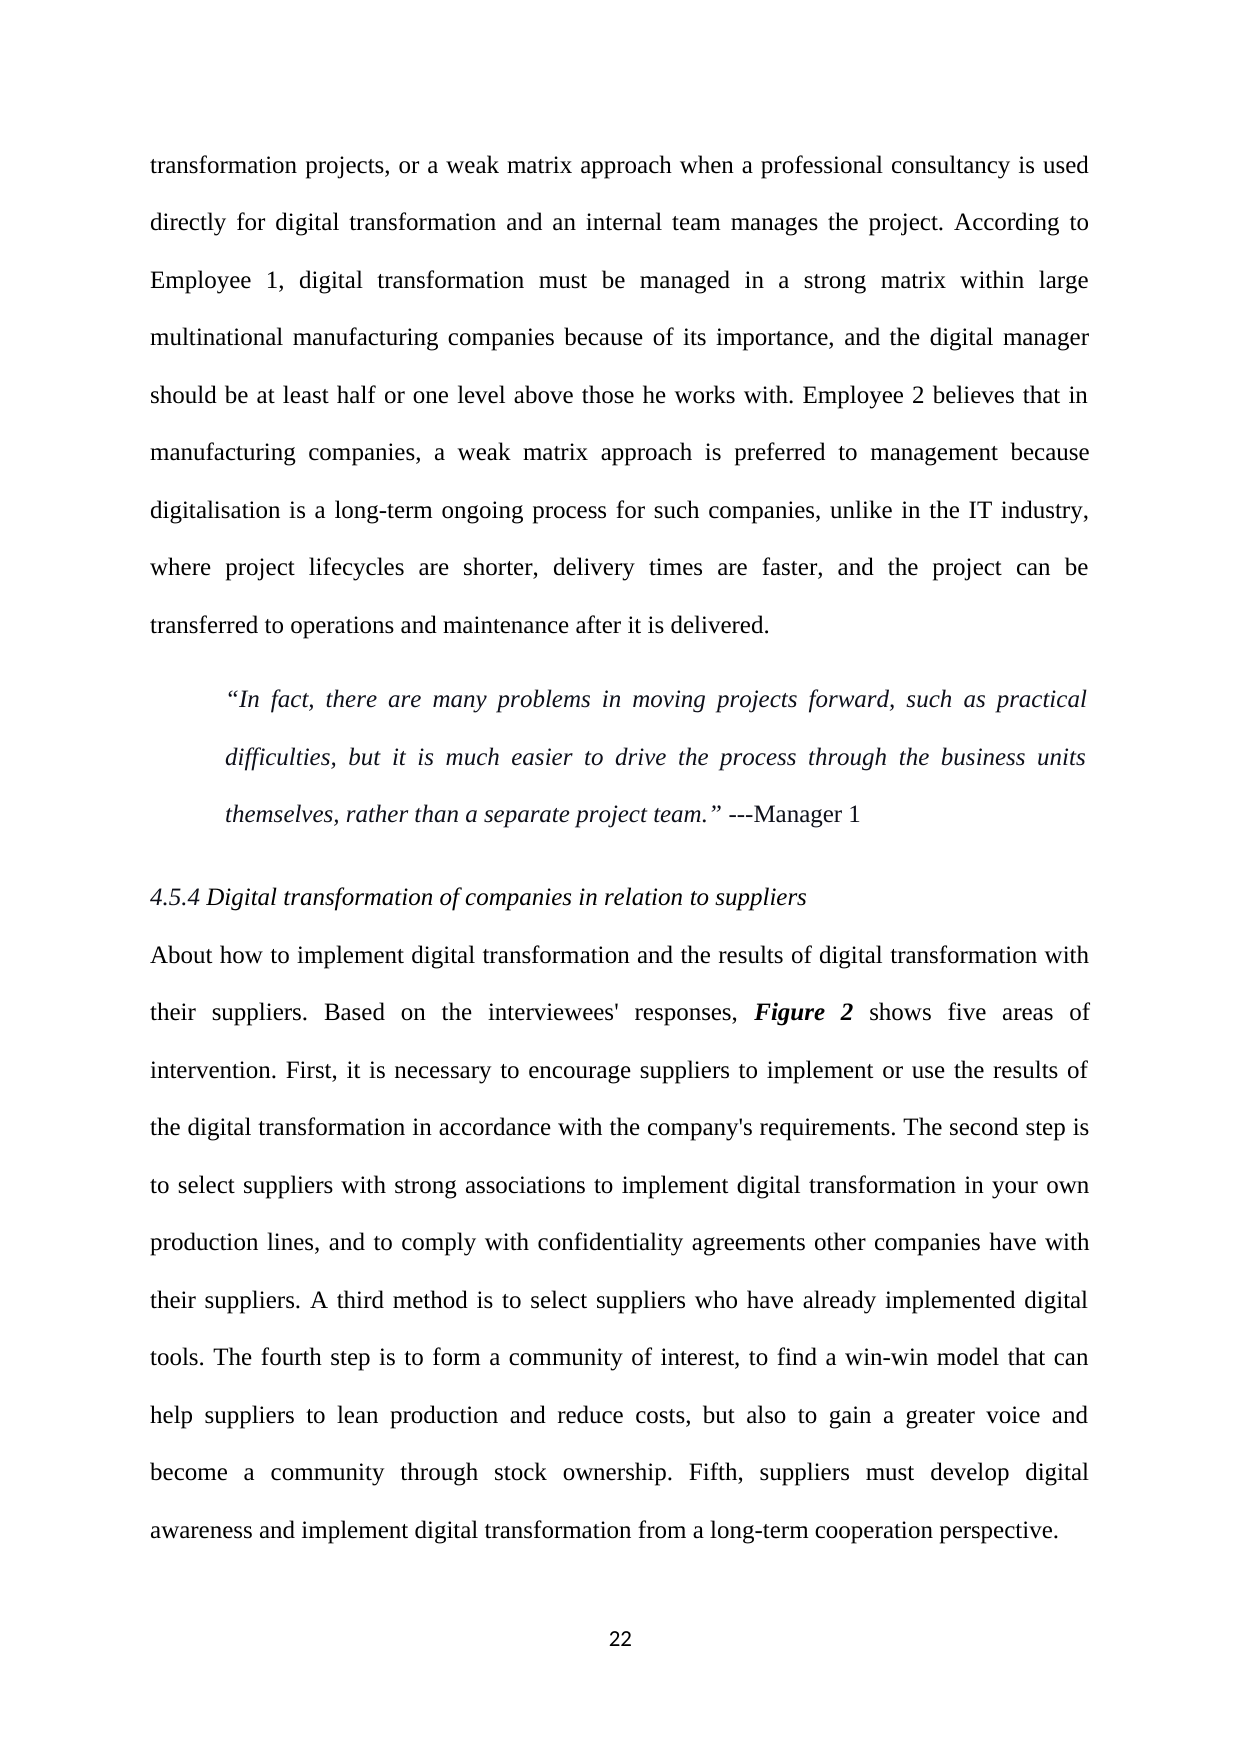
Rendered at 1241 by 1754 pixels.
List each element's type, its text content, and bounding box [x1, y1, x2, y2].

text “In fact, there are many problems in moving projects forward, such as practical difficulties, but it is much easier to drive the process through the business units themselves, rather than a separate project team.” ---Manager 1 [225, 684, 1090, 828]
text About how to implement digital transformation and the results of digital transformation with their suppliers. Based on the interviewees' responses, Figure 2 shows five areas of intervention. First, it is necessary to encourage suppliers to implement or use the results of the digital transformation in accordance with the company's requirements. The second step is to select suppliers with strong associations to implement digital transformation in your own production lines, and to comply with confidentiality agreements other companies have with their suppliers. A third method is to select suppliers who have already implemented digital tools. The fourth step is to form a community of interest, to find a win-win model that can help suppliers to lean production and reduce costs, but also to gain a greater voice and become a community through stock ownership. Fifth, suppliers must develop digital awareness and implement digital transformation from a long-term cooperation perspective. [150, 940, 1090, 1543]
subtitle 4.5.4 Digital transformation of companies in relation to suppliers [150, 882, 1090, 910]
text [150, 150, 1090, 639]
